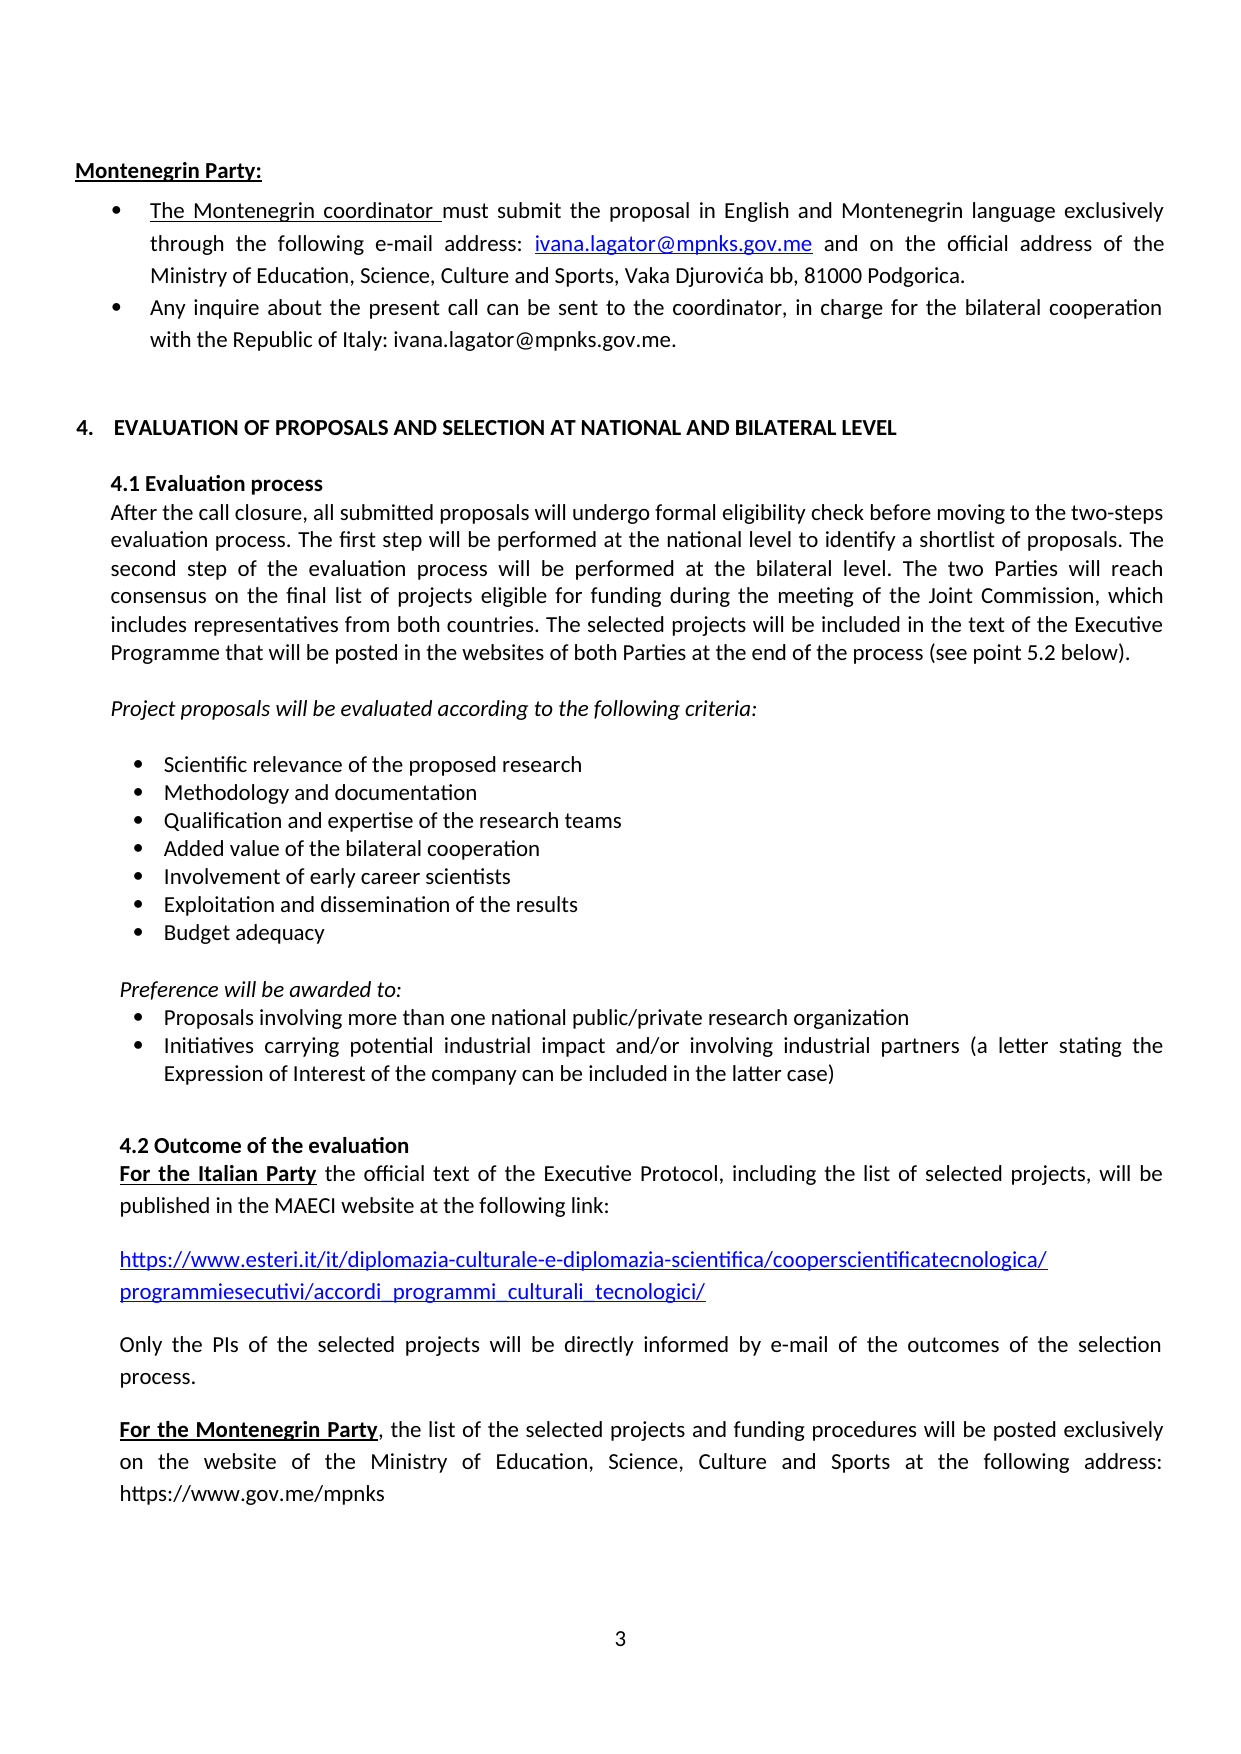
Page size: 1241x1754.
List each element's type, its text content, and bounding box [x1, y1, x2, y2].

text Only the PIs of the selected projects will be directly informed by e-mail of the outcomes of the selection process. [119, 1330, 1165, 1390]
text Montenegrin Party: [75, 156, 1165, 184]
list Exploitation and dissemination of the results [134, 890, 1165, 918]
list Any inquire about the present call can be sent to the coordinator, in charge for the bilateral cooperation with the Republic of Italy: ivana.lagator@mpnks.gov.me. [112, 293, 1165, 353]
text https://www.esteri.it/it/diplomazia-culturale-e-diplomazia-scientifica/cooperscientificatecnologica/programmiesecutivi/accordi_programmi_culturali_tecnologici/ [119, 1245, 1165, 1305]
text For the Montenegrin Party, the list of the selected projects and funding procedures will be posted exclusively on the website of the Ministry of Education, Science, Culture and Sports at the following address: https://www.gov.me/mpnks [119, 1415, 1165, 1507]
list The Montenegrin coordinator must submit the proposal in English and Montenegrin language exclusively through the following e-mail address: ivana.lagator@mpnks.gov.me and on the official address of the Ministry of Education, Science, Culture and Sports, Vaka Djurovića bb, 81000 Podgorica. [112, 197, 1165, 289]
text Project proposals will be evaluated according to the following criteria: [110, 694, 1165, 722]
text After the call closure, all submitted proposals will undergo formal eligibility check before moving to the two-steps evaluation process. The first step will be performed at the national level to identify a shortlist of proposals. The second step of the evaluation process will be performed at the bilateral level. The two Parties will reach consensus on the final list of projects eligible for funding during the meeting of the Joint Commission, which includes representatives from both countries. The selected projects will be included in the text of the Executive Programme that will be posted in the websites of both Parties at the end of the process (see point 5.2 below). [110, 498, 1165, 666]
list Initiatives carrying potential industrial impact and/or involving industrial partners (a letter stating the Expression of Interest of the company can be included in the latter case) [134, 1031, 1165, 1087]
text 4.1 Evaluation process [110, 469, 1165, 498]
list Involvement of early career scientists [134, 862, 1165, 890]
text 4.2 Outcome of the evaluation [119, 1131, 1165, 1159]
list Qualification and expertise of the research teams [134, 806, 1165, 834]
text For the Italian Party the official text of the Executive Protocol, including the list of selected projects, will be published in the MAECI website at the following link: [119, 1159, 1165, 1220]
list EVALUATION OF PROPOSALS AND SELECTION AT NATIONAL AND BILATERAL LEVEL [76, 413, 1165, 442]
text Preference will be awarded to: [119, 975, 1165, 1003]
list Scientific relevance of the proposed research [134, 750, 1165, 778]
list Proposals involving more than one national public/private research organization [134, 1003, 1165, 1031]
list Added value of the bilateral cooperation [134, 834, 1165, 862]
list Methodology and documentation [134, 778, 1165, 806]
list Budget adequacy [134, 918, 1165, 946]
